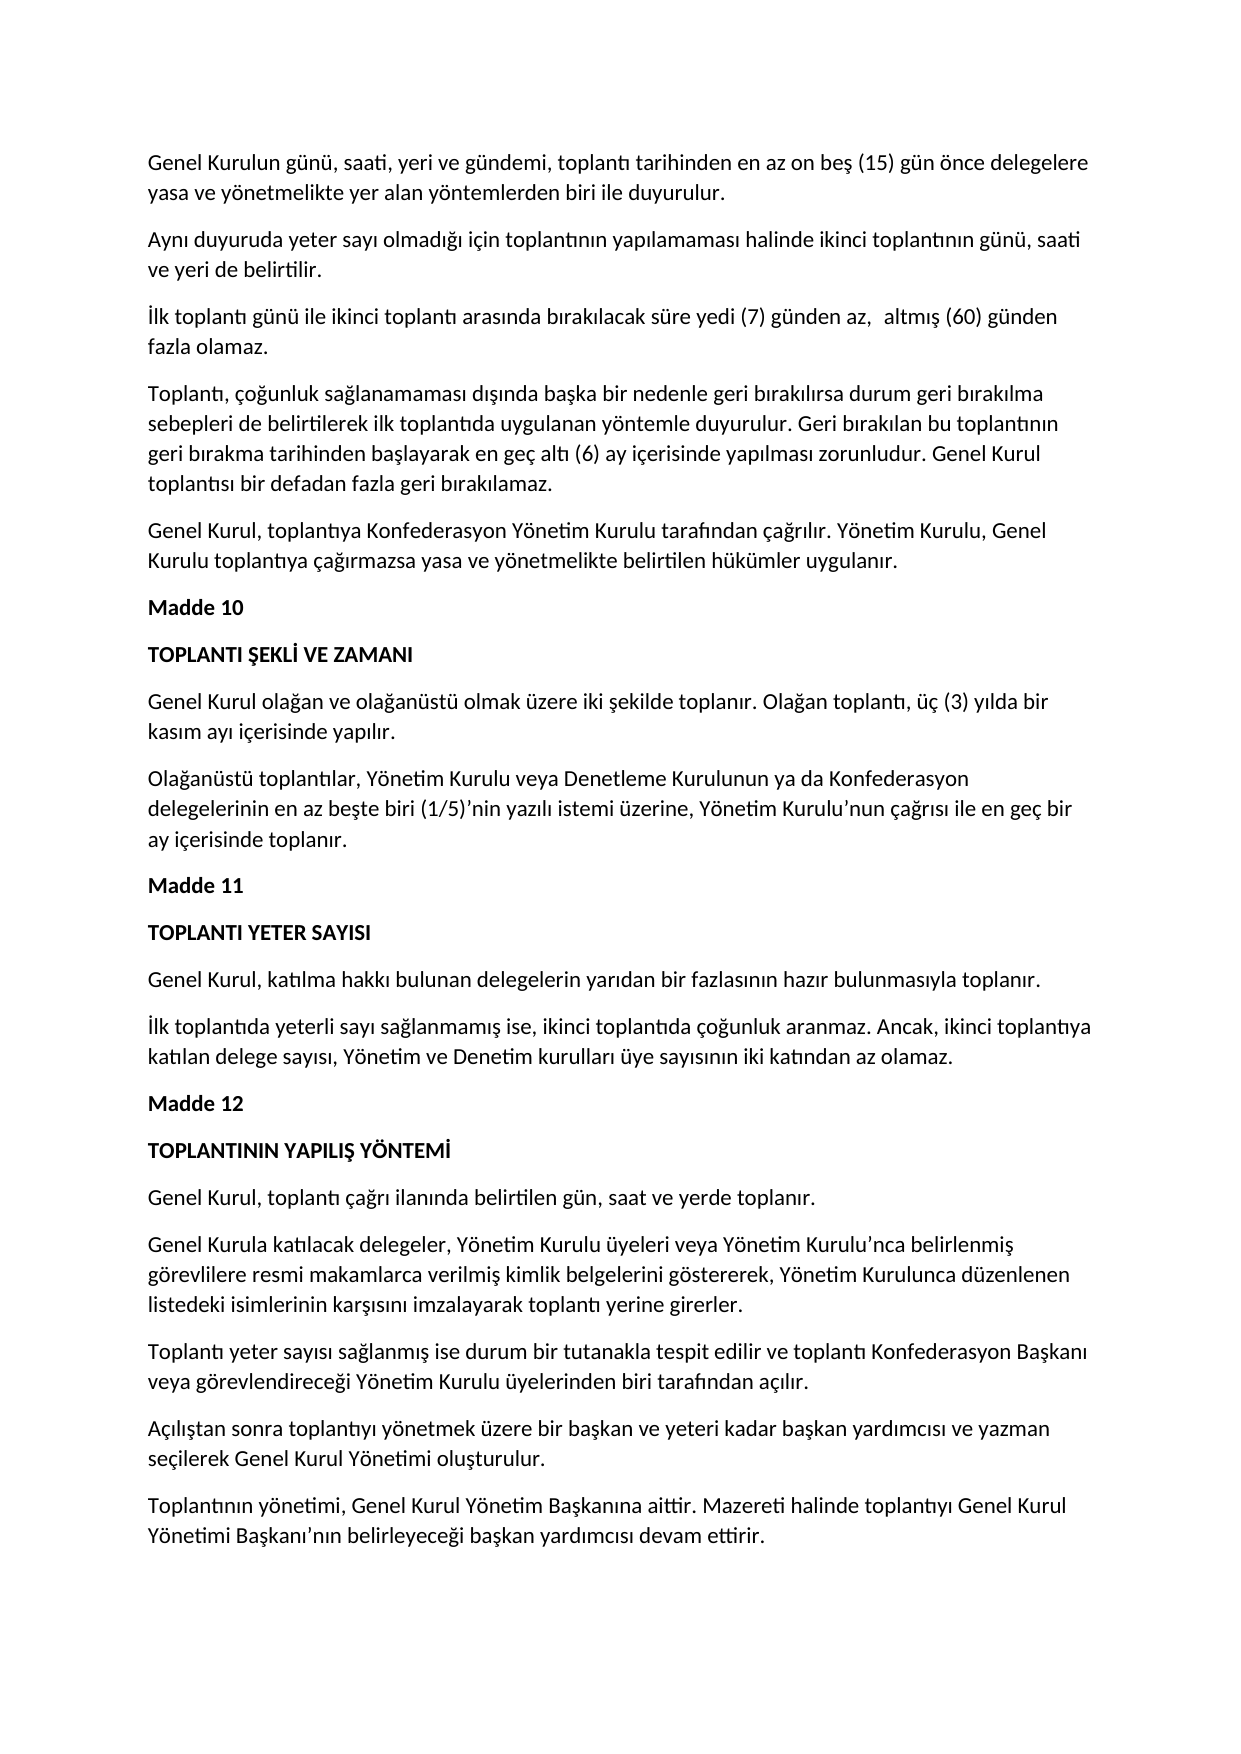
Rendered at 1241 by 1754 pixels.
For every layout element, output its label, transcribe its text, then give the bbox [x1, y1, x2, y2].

text Açılıştan sonra toplantıyı yönetmek üzere bir başkan ve yeteri kadar başkan yardımcısı ve yazman seçilerek Genel Kurul Yönetimi oluşturulur. [148, 1414, 1093, 1472]
text TOPLANTININ YAPILIŞ YÖNTEMİ [148, 1136, 1093, 1164]
text Genel Kurul olağan ve olağanüstü olmak üzere iki şekilde toplanır. Olağan toplantı, üç (3) yılda bir kasım ayı içerisinde yapılır. [148, 687, 1093, 745]
text TOPLANTI ŞEKLİ VE ZAMANI [148, 640, 1093, 668]
text Toplantı, çoğunluk sağlanamaması dışında başka bir nedenle geri bırakılırsa durum geri bırakılma sebepleri de belirtilerek ilk toplantıda uygulanan yöntemle duyurulur. Geri bırakılan bu toplantının geri bırakma tarihinden başlayarak en geç altı (6) ay içerisinde yapılması zorunludur. Genel Kurul toplantısı bir defadan fazla geri bırakılamaz. [148, 379, 1093, 497]
text Toplantının yönetimi, Genel Kurul Yönetim Başkanına aittir. Mazereti halinde toplantıyı Genel Kurul Yönetimi Başkanı’nın belirleyeceği başkan yardımcısı devam ettirir. [148, 1491, 1093, 1549]
text TOPLANTI YETER SAYISI [148, 918, 1093, 946]
text Aynı duyuruda yeter sayı olmadığı için toplantının yapılamaması halinde ikinci toplantının günü, saati ve yeri de belirtilir. [148, 225, 1093, 283]
text İlk toplantıda yeterli sayı sağlanmamış ise, ikinci toplantıda çoğunluk aranmaz. Ancak, ikinci toplantıya katılan delege sayısı, Yönetim ve Denetim kurulları üye sayısının iki katından az olamaz. [148, 1012, 1093, 1070]
text Madde 10 [148, 593, 1093, 621]
text İlk toplantı günü ile ikinci toplantı arasında bırakılacak süre yedi (7) günden az, altmış (60) günden fazla olamaz. [148, 302, 1093, 360]
text Genel Kurula katılacak delegeler, Yönetim Kurulu üyeleri veya Yönetim Kurulu’nca belirlenmiş görevlilere resmi makamlarca verilmiş kimlik belgelerini göstererek, Yönetim Kurulunca düzenlenen listedeki isimlerinin karşısını imzalayarak toplantı yerine girerler. [148, 1230, 1093, 1318]
text Genel Kurul, toplantıya Konfederasyon Yönetim Kurulu tarafından çağrılır. Yönetim Kurulu, Genel Kurulu toplantıya çağırmazsa yasa ve yönetmelikte belirtilen hükümler uygulanır. [148, 516, 1093, 574]
text Madde 12 [148, 1089, 1093, 1117]
text Genel Kurul, katılma hakkı bulunan delegelerin yarıdan bir fazlasının hazır bulunmasıyla toplanır. [148, 965, 1093, 993]
text Madde 11 [148, 872, 1093, 899]
text Olağanüstü toplantılar, Yönetim Kurulu veya Denetleme Kurulunun ya da Konfederasyon delegelerinin en az beşte biri (1/5)’nin yazılı istemi üzerine, Yönetim Kurulu’nun çağrısı ile en geç bir ay içerisinde toplanır. [148, 764, 1093, 853]
text Genel Kurul, toplantı çağrı ilanında belirtilen gün, saat ve yerde toplanır. [148, 1183, 1093, 1211]
text Toplantı yeter sayısı sağlanmış ise durum bir tutanakla tespit edilir ve toplantı Konfederasyon Başkanı veya görevlendireceği Yönetim Kurulu üyelerinden biri tarafından açılır. [148, 1337, 1093, 1395]
text Genel Kurulun günü, saati, yeri ve gündemi, toplantı tarihinden en az on beş (15) gün önce delegelere yasa ve yönetmelikte yer alan yöntemlerden biri ile duyurulur. [148, 148, 1093, 206]
